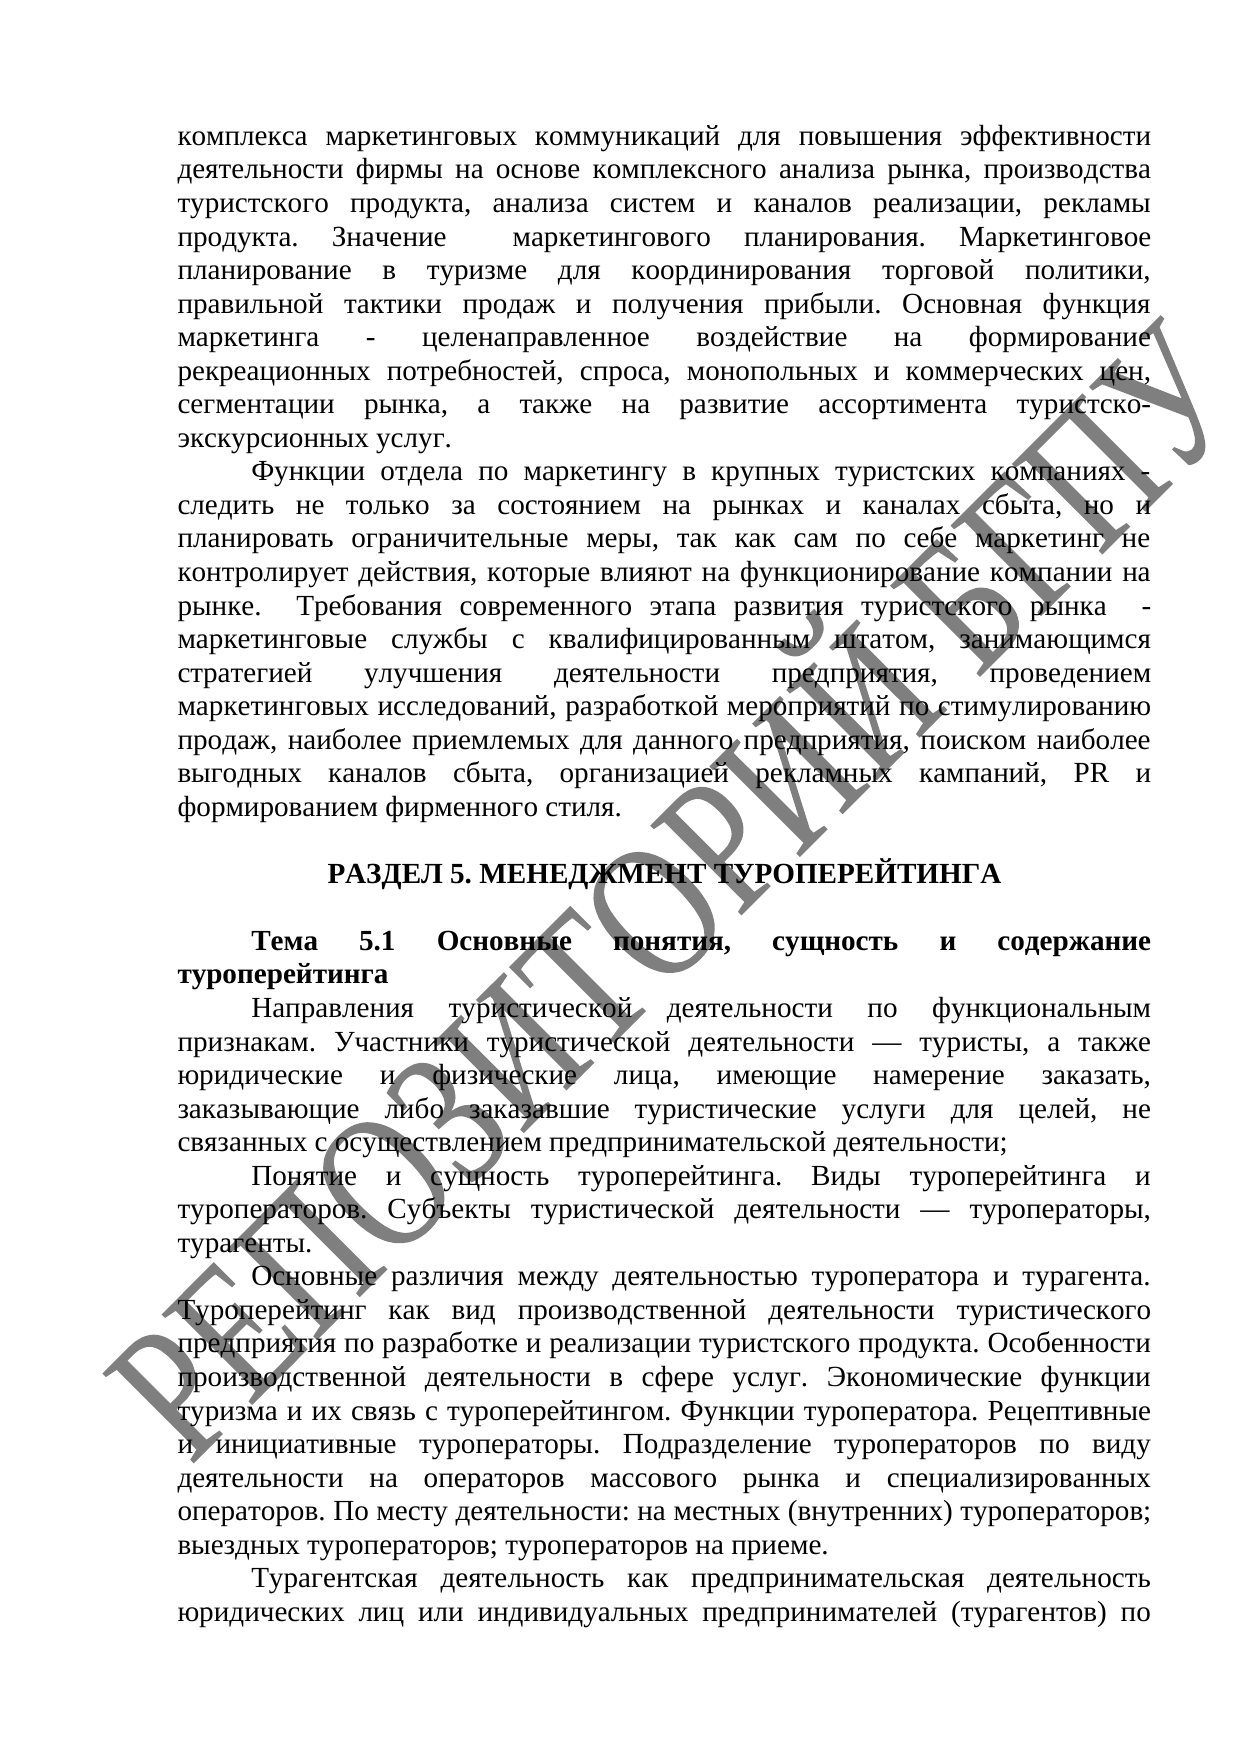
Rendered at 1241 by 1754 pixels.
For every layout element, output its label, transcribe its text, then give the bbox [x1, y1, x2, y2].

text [177, 1560, 1152, 1627]
text Направления туристической деятельности по функциональным признакам. Участники туристической деятельности — туристы, а также юридические и физические лица, имеющие намерение заказать, заказывающие либо заказавшие туристические услуги для целей, не связанных с осуществлением предпринимательской деятельности; [177, 990, 1152, 1158]
text Основные различия между деятельностью туроператора и турагента. Туроперейтинг как вид производственной деятельности туристического предприятия по разработке и реализации туристского продукта. Особенности производственной деятельности в сфере услуг. Экономические функции туризма и их связь с туроперейтингом. Функции туроператора. Рецептивные и инициативные туроператоры. Подразделение туроператоров по виду деятельности на операторов массового рынка и специализированных операторов. По месту деятельности: на местных (внутренних) туроператоров; выездных туроператоров; туроператоров на приеме. [177, 1258, 1152, 1560]
text Тема 5.1 Основные понятия, сущность и содержание туроперейтинга [177, 923, 1152, 990]
text РАЗДЕЛ 5. МЕНЕДЖМЕНТ ТУРОПЕРЕЙТИНГА [177, 856, 1152, 889]
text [177, 118, 1152, 453]
text Функции отдела по маркетингу в крупных туристских компаниях - следить не только за состоянием на рынках и каналах сбыта, но и планировать ограничительные меры, так как сам по себе маркетинг не контролирует действия, которые влияют на функционирование компании на рынке. Требования современного этапа развития туристского рынка - маркетинговые службы с квалифицированным штатом, занимающимся стратегией улучшения деятельности предприятия, проведением маркетинговых исследований, разработкой мероприятий по стимулированию продаж, наиболее приемлемых для данного предприятия, поиском наиболее выгодных каналов сбыта, организацией рекламных кампаний, PR и формированием фирменного стиля. [177, 453, 1152, 822]
text Понятие и сущность туроперейтинга. Виды туроперейтинга и туроператоров. Субъекты туристической деятельности — туроператоры, турагенты. [177, 1158, 1152, 1258]
